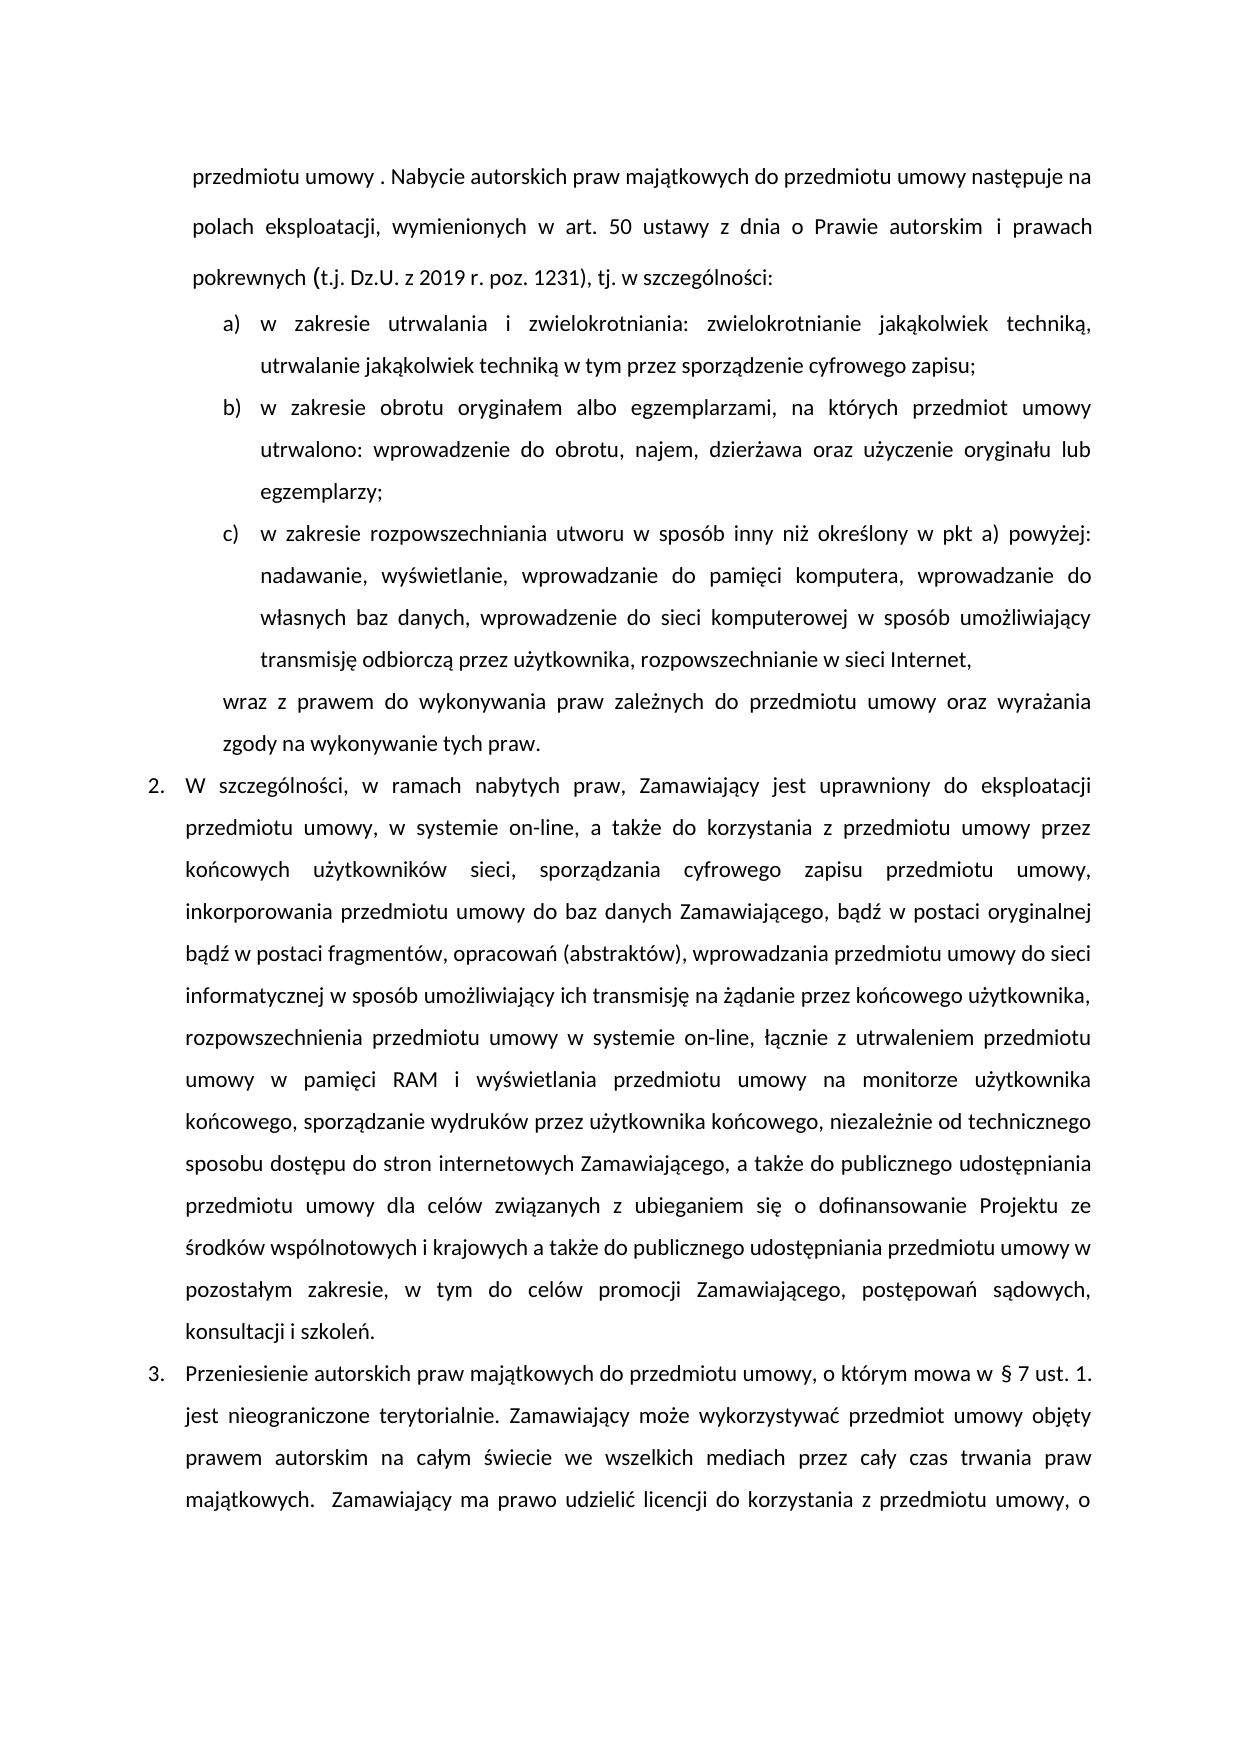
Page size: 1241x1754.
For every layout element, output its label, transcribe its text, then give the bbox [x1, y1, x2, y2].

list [148, 162, 1093, 293]
list W szczególności, w ramach nabytych praw, Zamawiający jest uprawniony do eksploatacji przedmiotu umowy, w systemie on-line, a także do korzystania z przedmiotu umowy przez końcowych użytkowników sieci, sporządzania cyfrowego zapisu przedmiotu umowy, inkorporowania przedmiotu umowy do baz danych Zamawiającego, bądź w postaci oryginalnej bądź w postaci fragmentów, opracowań (abstraktów), wprowadzania przedmiotu umowy do sieci informatycznej w sposób umożliwiający ich transmisję na żądanie przez końcowego użytkownika, rozpowszechnienia przedmiotu umowy w systemie on-line, łącznie z utrwaleniem przedmiotu umowy w pamięci RAM i wyświetlania przedmiotu umowy na monitorze użytkownika końcowego, sporządzanie wydruków przez użytkownika końcowego, niezależnie od technicznego sposobu dostępu do stron internetowych Zamawiającego, a także do publicznego udostępniania przedmiotu umowy dla celów związanych z ubieganiem się o dofinansowanie Projektu ze środków wspólnotowych i krajowych a także do publicznego udostępniania przedmiotu umowy w pozostałym zakresie, w tym do celów promocji Zamawiającego, postępowań sądowych, konsultacji i szkoleń. [148, 771, 1093, 1345]
text wraz z prawem do wykonywania praw zależnych do przedmiotu umowy oraz wyrażania zgody na wykonywanie tych praw. [223, 687, 1093, 757]
list w zakresie obrotu oryginałem albo egzemplarzami, na których przedmiot umowy utrwalono: wprowadzenie do obrotu, najem, dzierżawa oraz użyczenie oryginału lub egzemplarzy; [223, 393, 1093, 506]
list w zakresie utrwalania i zwielokrotniania: zwielokrotnianie jakąkolwiek techniką, utrwalanie jakąkolwiek techniką w tym przez sporządzenie cyfrowego zapisu; [223, 309, 1093, 379]
list w zakresie rozpowszechniania utworu w sposób inny niż określony w pkt a) powyżej: nadawanie, wyświetlanie, wprowadzanie do pamięci komputera, wprowadzanie do własnych baz danych, wprowadzenie do sieci komputerowej w sposób umożliwiający transmisję odbiorczą przez użytkownika, rozpowszechnianie w sieci Internet, [223, 519, 1093, 673]
